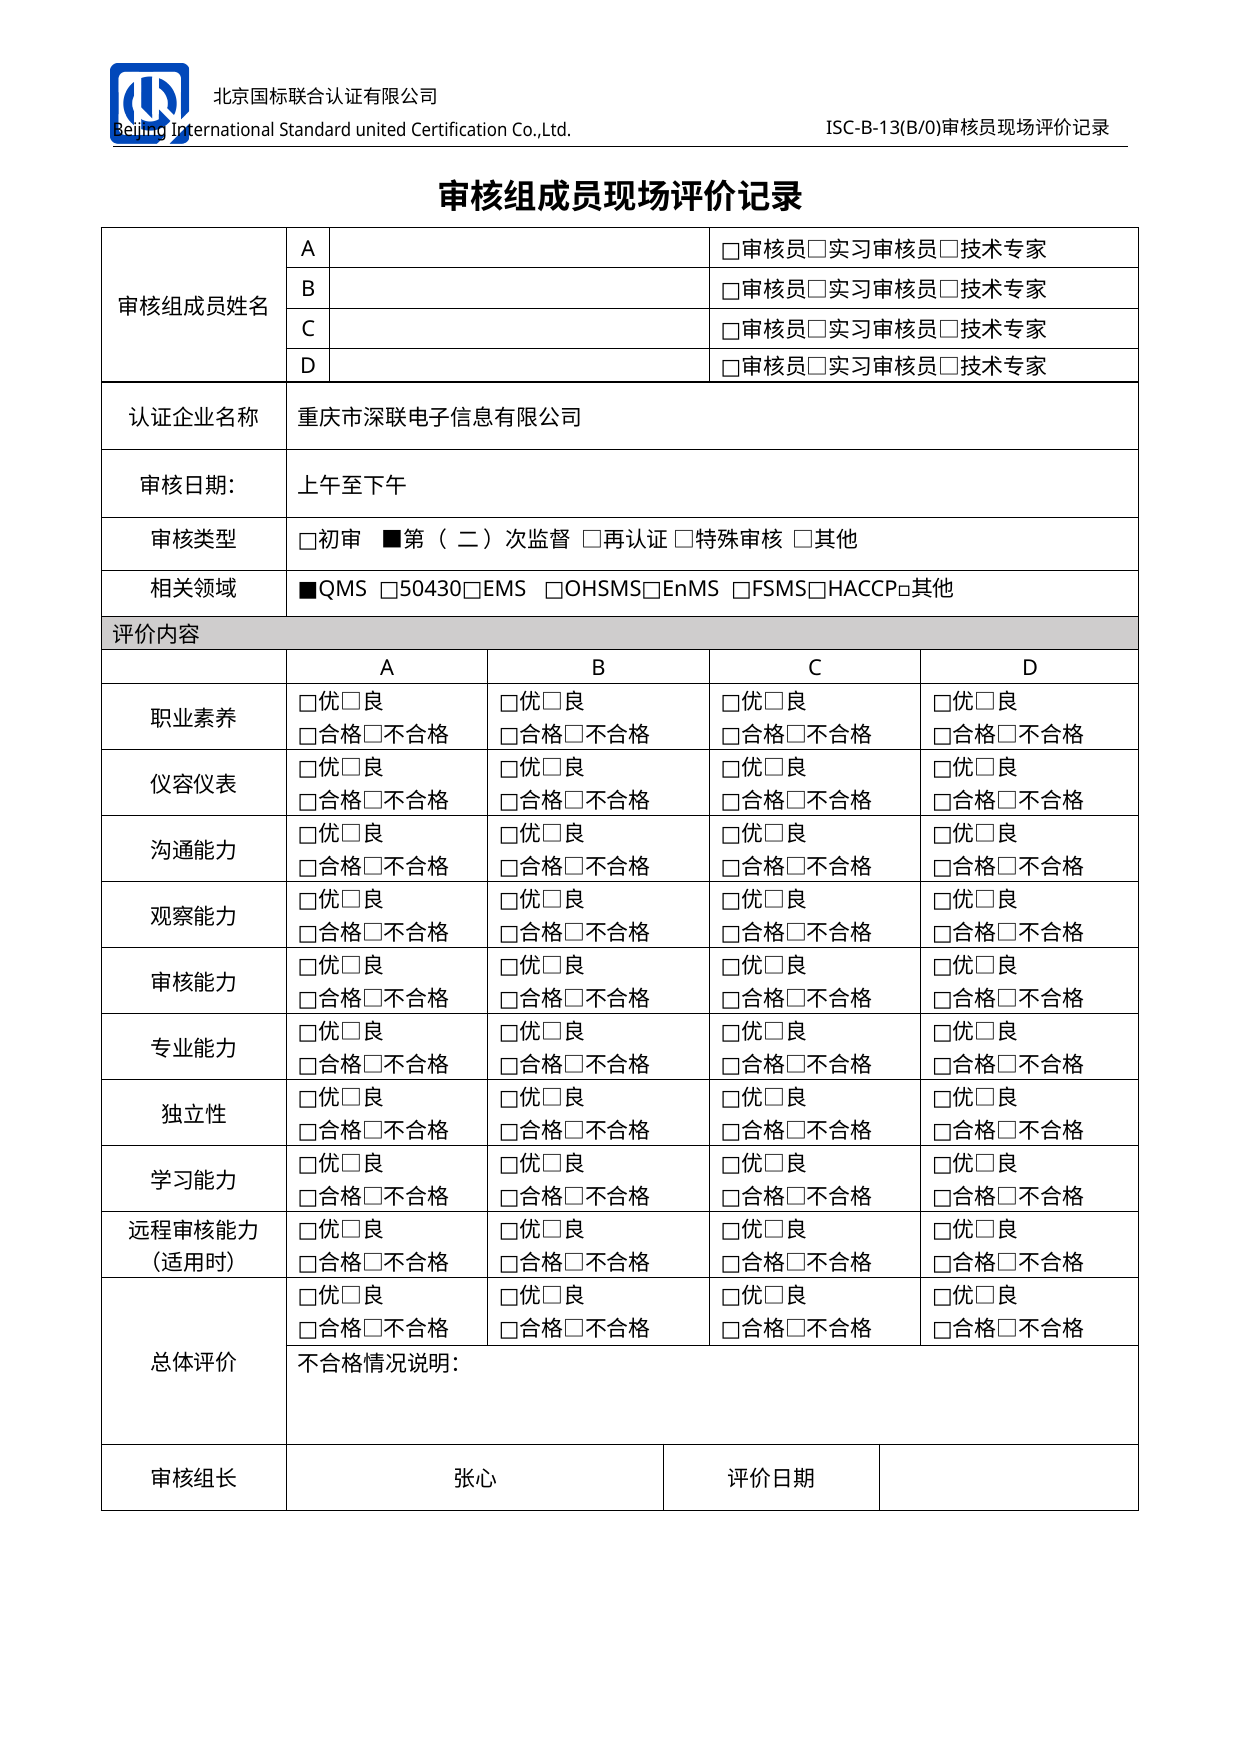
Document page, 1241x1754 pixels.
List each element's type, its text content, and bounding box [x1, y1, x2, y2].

table_cell C [287, 309, 329, 348]
table_cell □优□良 □合格□不合格 [710, 816, 920, 881]
table_cell [330, 268, 709, 308]
table_cell □优□良 □合格□不合格 [488, 816, 709, 881]
table_cell □优□良 □合格□不合格 [921, 1146, 1138, 1211]
table_cell D [921, 650, 1138, 683]
table_cell A [287, 650, 487, 683]
table_cell 审核日期： [102, 450, 286, 517]
table_cell 总体评价 [102, 1278, 286, 1443]
table_cell 审核能力 [102, 948, 286, 1013]
table_cell □优□良 □合格□不合格 [710, 948, 920, 1013]
table_cell □优□良 □合格□不合格 [710, 1278, 920, 1345]
table_header □审核员□实习审核员□技术专家 [710, 228, 1138, 267]
table_cell □优□良 □合格□不合格 [488, 684, 709, 749]
table_cell □优□良 □合格□不合格 [488, 1278, 709, 1345]
table_cell [102, 650, 286, 683]
table_cell □审核员□实习审核员□技术专家 [710, 349, 1138, 381]
table_cell B [488, 650, 709, 683]
table_cell □优□良 □合格□不合格 [287, 684, 487, 749]
table_cell □优□良 □合格□不合格 [921, 1014, 1138, 1079]
table_cell □优□良 □合格□不合格 [710, 882, 920, 947]
table_cell □优□良 □合格□不合格 [287, 948, 487, 1013]
table_cell □优□良 □合格□不合格 [488, 750, 709, 815]
text 审核组成员现场评价记录 [112, 162, 1128, 227]
table_cell □优□良 □合格□不合格 [710, 1212, 920, 1277]
table_cell 张心 [287, 1445, 663, 1509]
table_cell □优□良 □合格□不合格 [710, 750, 920, 815]
table_cell □优□良 □合格□不合格 [710, 1146, 920, 1211]
table_cell 重庆市深联电子信息有限公司 [287, 383, 1138, 449]
table_cell 认证企业名称 [102, 383, 286, 449]
table_cell □初审 ■第（ 二 ）次监督 □再认证 □特殊审核 □其他 [287, 518, 1138, 570]
table_cell □优□良 □合格□不合格 [287, 1212, 487, 1277]
table_cell □优□良 □合格□不合格 [710, 684, 920, 749]
table_cell □优□良 □合格□不合格 [921, 816, 1138, 881]
table_cell 审核类型 [102, 518, 286, 570]
table_cell □优□良 □合格□不合格 [921, 684, 1138, 749]
table_cell 职业素养 [102, 684, 286, 749]
table_cell □优□良 □合格□不合格 [921, 1278, 1138, 1345]
table_cell 独立性 [102, 1080, 286, 1145]
table_cell □优□良 □合格□不合格 [488, 1014, 709, 1079]
table_cell C [710, 650, 920, 683]
table_cell 相关领域 [102, 571, 286, 616]
table_header A [287, 228, 329, 267]
table_cell □优□良 □合格□不合格 [710, 1014, 920, 1079]
table_cell □优□良 □合格□不合格 [488, 882, 709, 947]
table_cell □优□良 □合格□不合格 [488, 948, 709, 1013]
table_cell [880, 1445, 1138, 1509]
table_cell 沟通能力 [102, 816, 286, 881]
table_cell □优□良 □合格□不合格 [287, 1146, 487, 1211]
table_header 审核组成员姓名 [102, 228, 286, 381]
table_cell □优□良 □合格□不合格 [921, 1080, 1138, 1145]
table_cell □优□良 □合格□不合格 [287, 750, 487, 815]
table_cell 专业能力 [102, 1014, 286, 1079]
table_cell □优□良 □合格□不合格 [921, 1212, 1138, 1277]
table_cell 不合格情况说明： [287, 1346, 1138, 1443]
table_cell □优□良 □合格□不合格 [921, 882, 1138, 947]
table_cell 评价日期 [664, 1445, 879, 1509]
table_cell □优□良 □合格□不合格 [287, 1278, 487, 1345]
table_cell □优□良 □合格□不合格 [921, 750, 1138, 815]
table_cell □优□良 □合格□不合格 [488, 1212, 709, 1277]
table_cell 观察能力 [102, 882, 286, 947]
table_cell □优□良 □合格□不合格 [710, 1080, 920, 1145]
table_header [330, 228, 709, 267]
table_cell □优□良 □合格□不合格 [287, 1080, 487, 1145]
table_cell □优□良 □合格□不合格 [488, 1146, 709, 1211]
picture [110, 63, 190, 144]
table_cell 审核组长 [102, 1445, 286, 1509]
table_cell 上午至下午 [287, 450, 1138, 517]
table_cell □优□良 □合格□不合格 [488, 1080, 709, 1145]
table_cell [330, 349, 709, 381]
table_cell □优□良 □合格□不合格 [287, 1014, 487, 1079]
table_cell □审核员□实习审核员□技术专家 [710, 309, 1138, 348]
table_cell 学习能力 [102, 1146, 286, 1211]
table_cell □优□良 □合格□不合格 [287, 816, 487, 881]
table_cell 远程审核能力 （适用时） [102, 1212, 286, 1277]
table_cell ■QMS □50430□EMS □OHSMS□EnMS □FSMS□HACCP□其他 [287, 571, 1138, 616]
table_cell □优□良 □合格□不合格 [287, 882, 487, 947]
table_cell □优□良 □合格□不合格 [921, 948, 1138, 1013]
table_cell D [287, 349, 329, 381]
table_cell B [287, 268, 329, 308]
table_cell 仪容仪表 [102, 750, 286, 815]
table_cell [330, 309, 709, 348]
table_cell □审核员□实习审核员□技术专家 [710, 268, 1138, 308]
table_cell 评价内容 [102, 617, 1138, 649]
